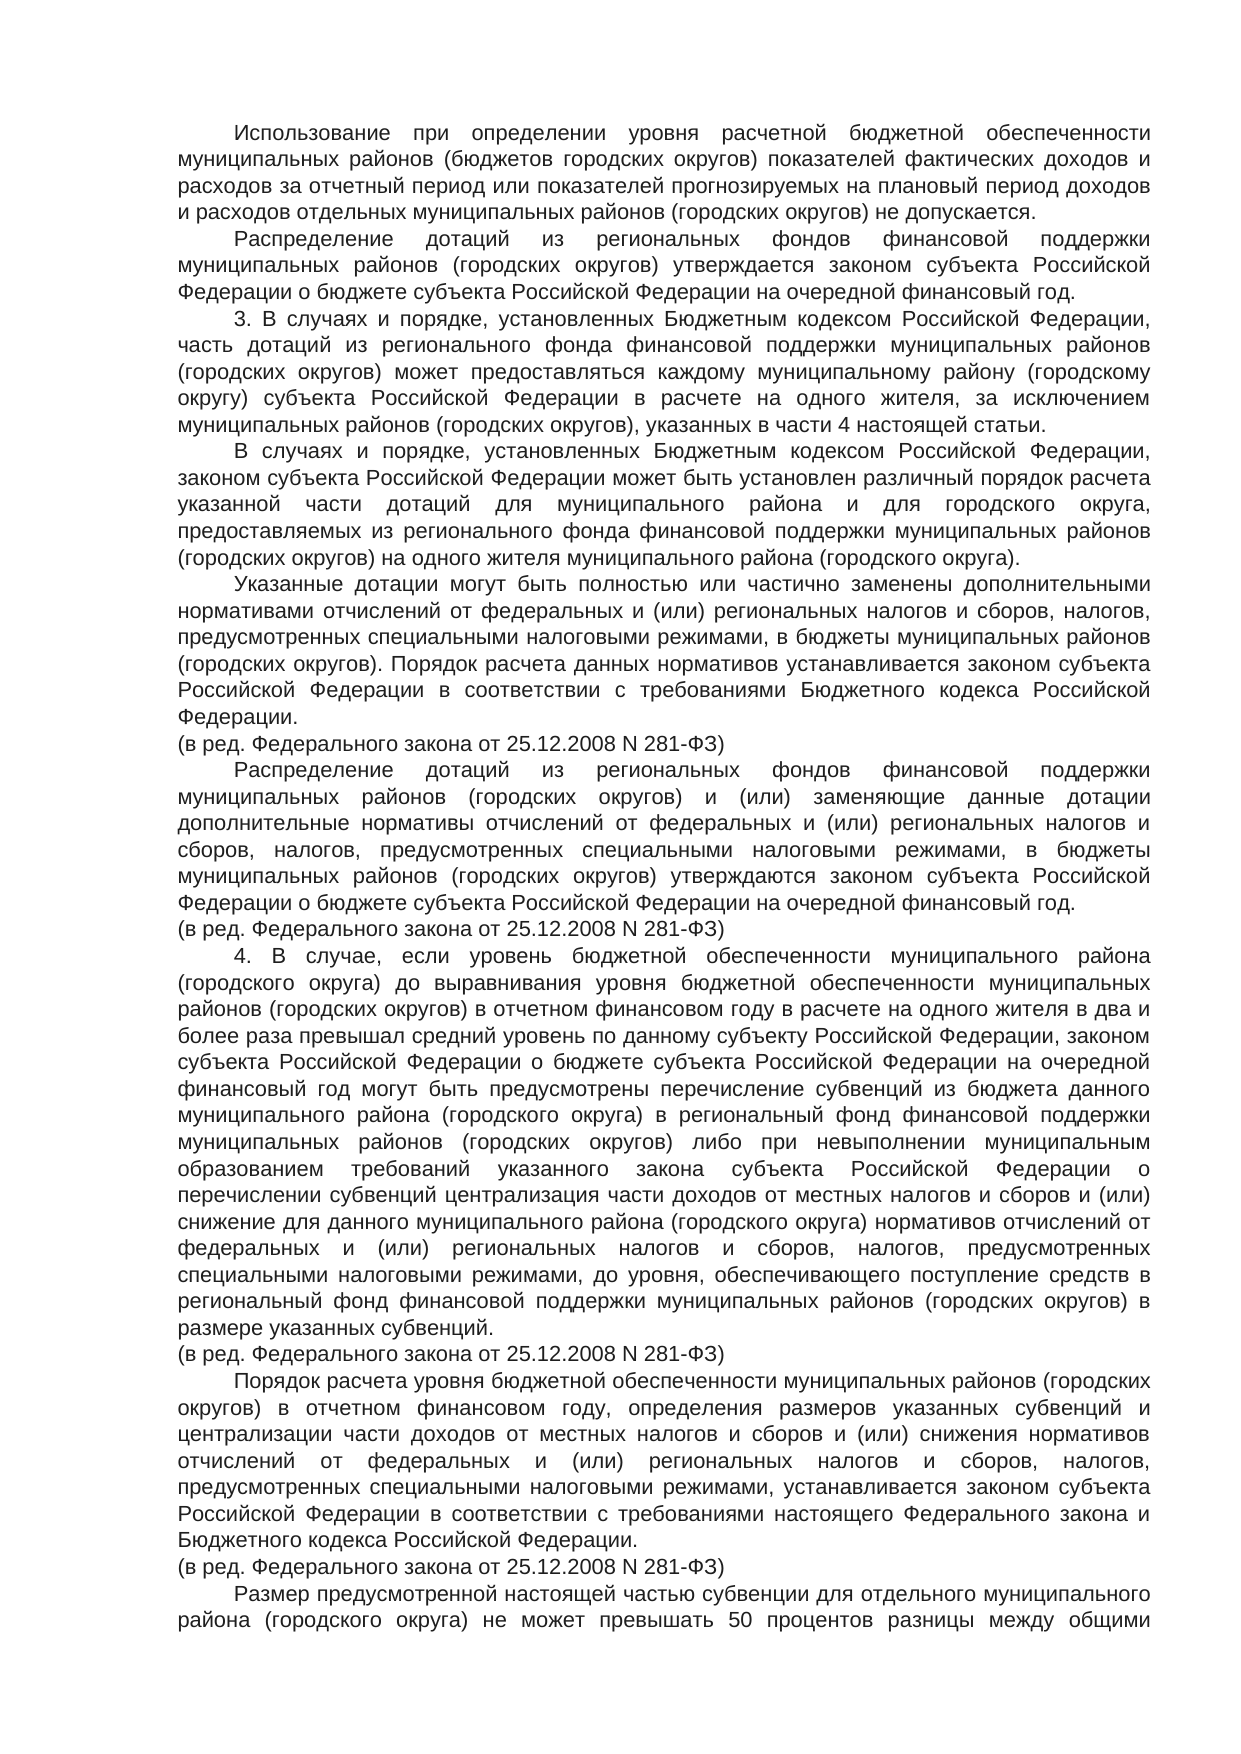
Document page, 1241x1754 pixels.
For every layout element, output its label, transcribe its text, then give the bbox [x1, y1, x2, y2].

text (в ред. Федерального закона от 25.12.2008 N 281-ФЗ) [177, 1552, 1152, 1579]
text В случаях и порядке, установленных Бюджетным кодексом Российской Федерации, законом субъекта Российской Федерации может быть установлен различный порядок расчета указанной части дотаций для муниципального района и для городского округа, предоставляемых из регионального фонда финансовой поддержки муниципальных районов (городских округов) на одного жителя муниципального района (городского округа). [177, 437, 1152, 570]
text Порядок расчета уровня бюджетной обеспеченности муниципальных районов (городских округов) в отчетном финансовом году, определения размеров указанных субвенций и централизации части доходов от местных налогов и сборов и (или) снижения нормативов отчислений от федеральных и (или) региональных налогов и сборов, налогов, предусмотренных специальными налоговыми режимами, устанавливается законом субъекта Российской Федерации в соответствии с требованиями настоящего Федерального закона и Бюджетного кодекса Российской Федерации. [177, 1367, 1152, 1552]
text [177, 1579, 1152, 1632]
text Указанные дотации могут быть полностью или частично заменены дополнительными нормативами отчислений от федеральных и (или) региональных налогов и сборов, налогов, предусмотренных специальными налоговыми режимами, в бюджеты муниципальных районов (городских округов). Порядок расчета данных нормативов устанавливается законом субъекта Российской Федерации в соответствии с требованиями Бюджетного кодекса Российской Федерации. [177, 570, 1152, 729]
text (в ред. Федерального закона от 25.12.2008 N 281-ФЗ) [177, 915, 1152, 942]
text Использование при определении уровня расчетной бюджетной обеспеченности муниципальных районов (бюджетов городских округов) показателей фактических доходов и расходов за отчетный период или показателей прогнозируемых на плановый период доходов и расходов отдельных муниципальных районов (городских округов) не допускается. [177, 118, 1152, 224]
text 3. В случаях и порядке, установленных Бюджетным кодексом Российской Федерации, часть дотаций из регионального фонда финансовой поддержки муниципальных районов (городских округов) может предоставляться каждому муниципальному району (городскому округу) субъекта Российской Федерации в расчете на одного жителя, за исключением муниципальных районов (городских округов), указанных в части 4 настоящей статьи. [177, 304, 1152, 437]
text (в ред. Федерального закона от 25.12.2008 N 281-ФЗ) [177, 1340, 1152, 1367]
text Распределение дотаций из региональных фондов финансовой поддержки муниципальных районов (городских округов) утверждается законом субъекта Российской Федерации о бюджете субъекта Российской Федерации на очередной финансовый год. [177, 224, 1152, 304]
text 4. В случае, если уровень бюджетной обеспеченности муниципального района (городского округа) до выравнивания уровня бюджетной обеспеченности муниципальных районов (городских округов) в отчетном финансовом году в расчете на одного жителя в два и более раза превышал средний уровень по данному субъекту Российской Федерации, законом субъекта Российской Федерации о бюджете субъекта Российской Федерации на очередной финансовый год могут быть предусмотрены перечисление субвенций из бюджета данного муниципального района (городского округа) в региональный фонд финансовой поддержки муниципальных районов (городских округов) либо при невыполнении муниципальным образованием требований указанного закона субъекта Российской Федерации о перечислении субвенций централизация части доходов от местных налогов и сборов и (или) снижение для данного муниципального района (городского округа) нормативов отчислений от федеральных и (или) региональных налогов и сборов, налогов, предусмотренных специальными налоговыми режимами, до уровня, обеспечивающего поступление средств в региональный фонд финансовой поддержки муниципальных районов (городских округов) в размере указанных субвенций. [177, 942, 1152, 1340]
text (в ред. Федерального закона от 25.12.2008 N 281-ФЗ) [177, 729, 1152, 756]
text Распределение дотаций из региональных фондов финансовой поддержки муниципальных районов (городских округов) и (или) заменяющие данные дотации дополнительные нормативы отчислений от федеральных и (или) региональных налогов и сборов, налогов, предусмотренных специальными налоговыми режимами, в бюджеты муниципальных районов (городских округов) утверждаются законом субъекта Российской Федерации о бюджете субъекта Российской Федерации на очередной финансовый год. [177, 756, 1152, 915]
